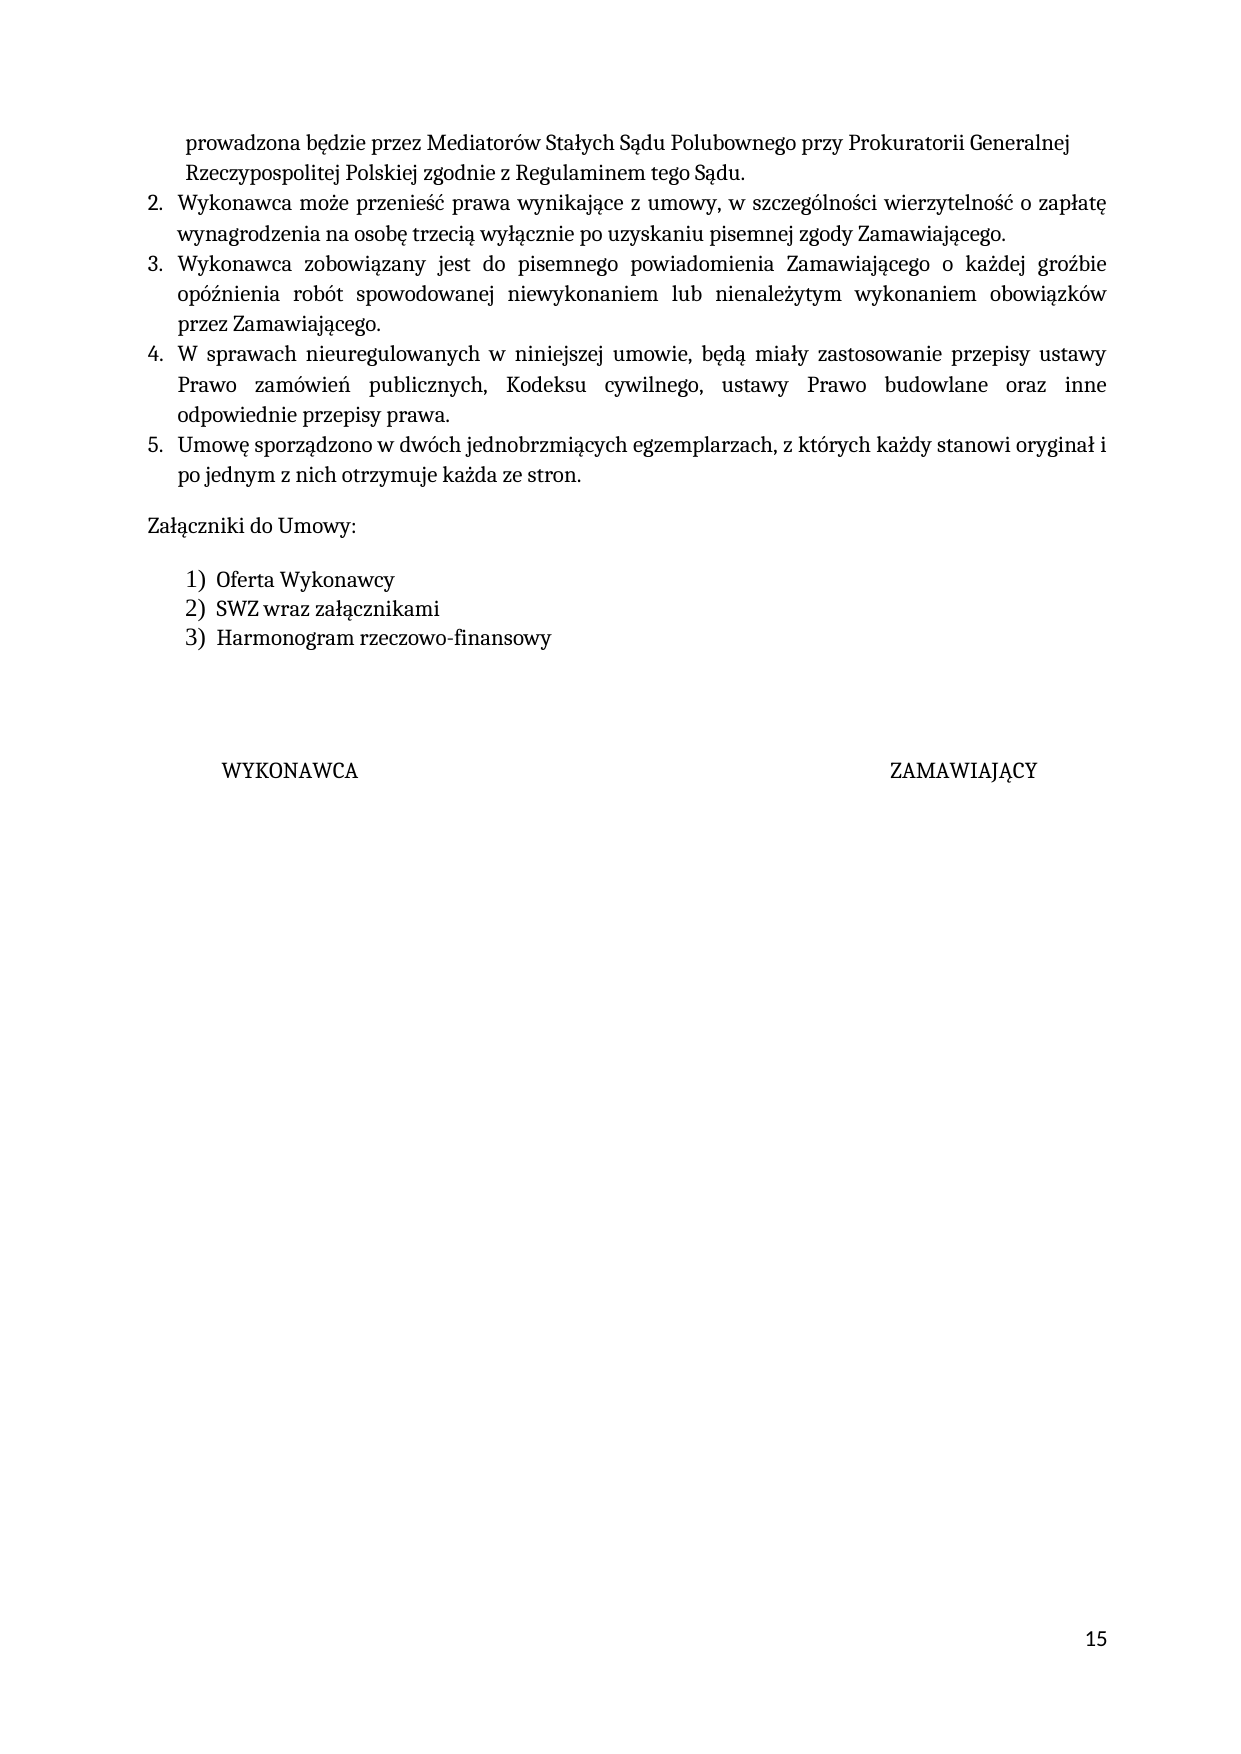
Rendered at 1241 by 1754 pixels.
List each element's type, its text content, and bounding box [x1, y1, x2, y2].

text WYKONAWCA ZAMAWIAJĄCY [148, 758, 1107, 784]
list W sprawach nieuregulowanych w niniejszej umowie, będą miały zastosowanie przepisy ustawy Prawo zamówień publicznych, Kodeksu cywilnego, ustawy Prawo budowlane oraz inne odpowiednie przepisy prawa. [148, 341, 1107, 428]
list SWZ wraz załącznikami [185, 593, 1107, 622]
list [148, 130, 1107, 186]
list Harmonogram rzeczowo-finansowy [185, 622, 1107, 651]
text Załączniki do Umowy: [148, 513, 1107, 539]
list Wykonawca może przenieść prawa wynikające z umowy, w szczególności wierzytelność o zapłatę wynagrodzenia na osobę trzecią wyłącznie po uzyskaniu pisemnej zgody Zamawiającego. [148, 190, 1107, 247]
list Oferta Wykonawcy [185, 564, 1107, 593]
list Umowę sporządzono w dwóch jednobrzmiących egzemplarzach, z których każdy stanowi oryginał i po jednym z nich otrzymuje każda ze stron. [148, 432, 1107, 488]
list Wykonawca zobowiązany jest do pisemnego powiadomienia Zamawiającego o każdej groźbie opóźnienia robót spowodowanej niewykonaniem lub nienależytym wykonaniem obowiązków przez Zamawiającego. [148, 251, 1107, 337]
